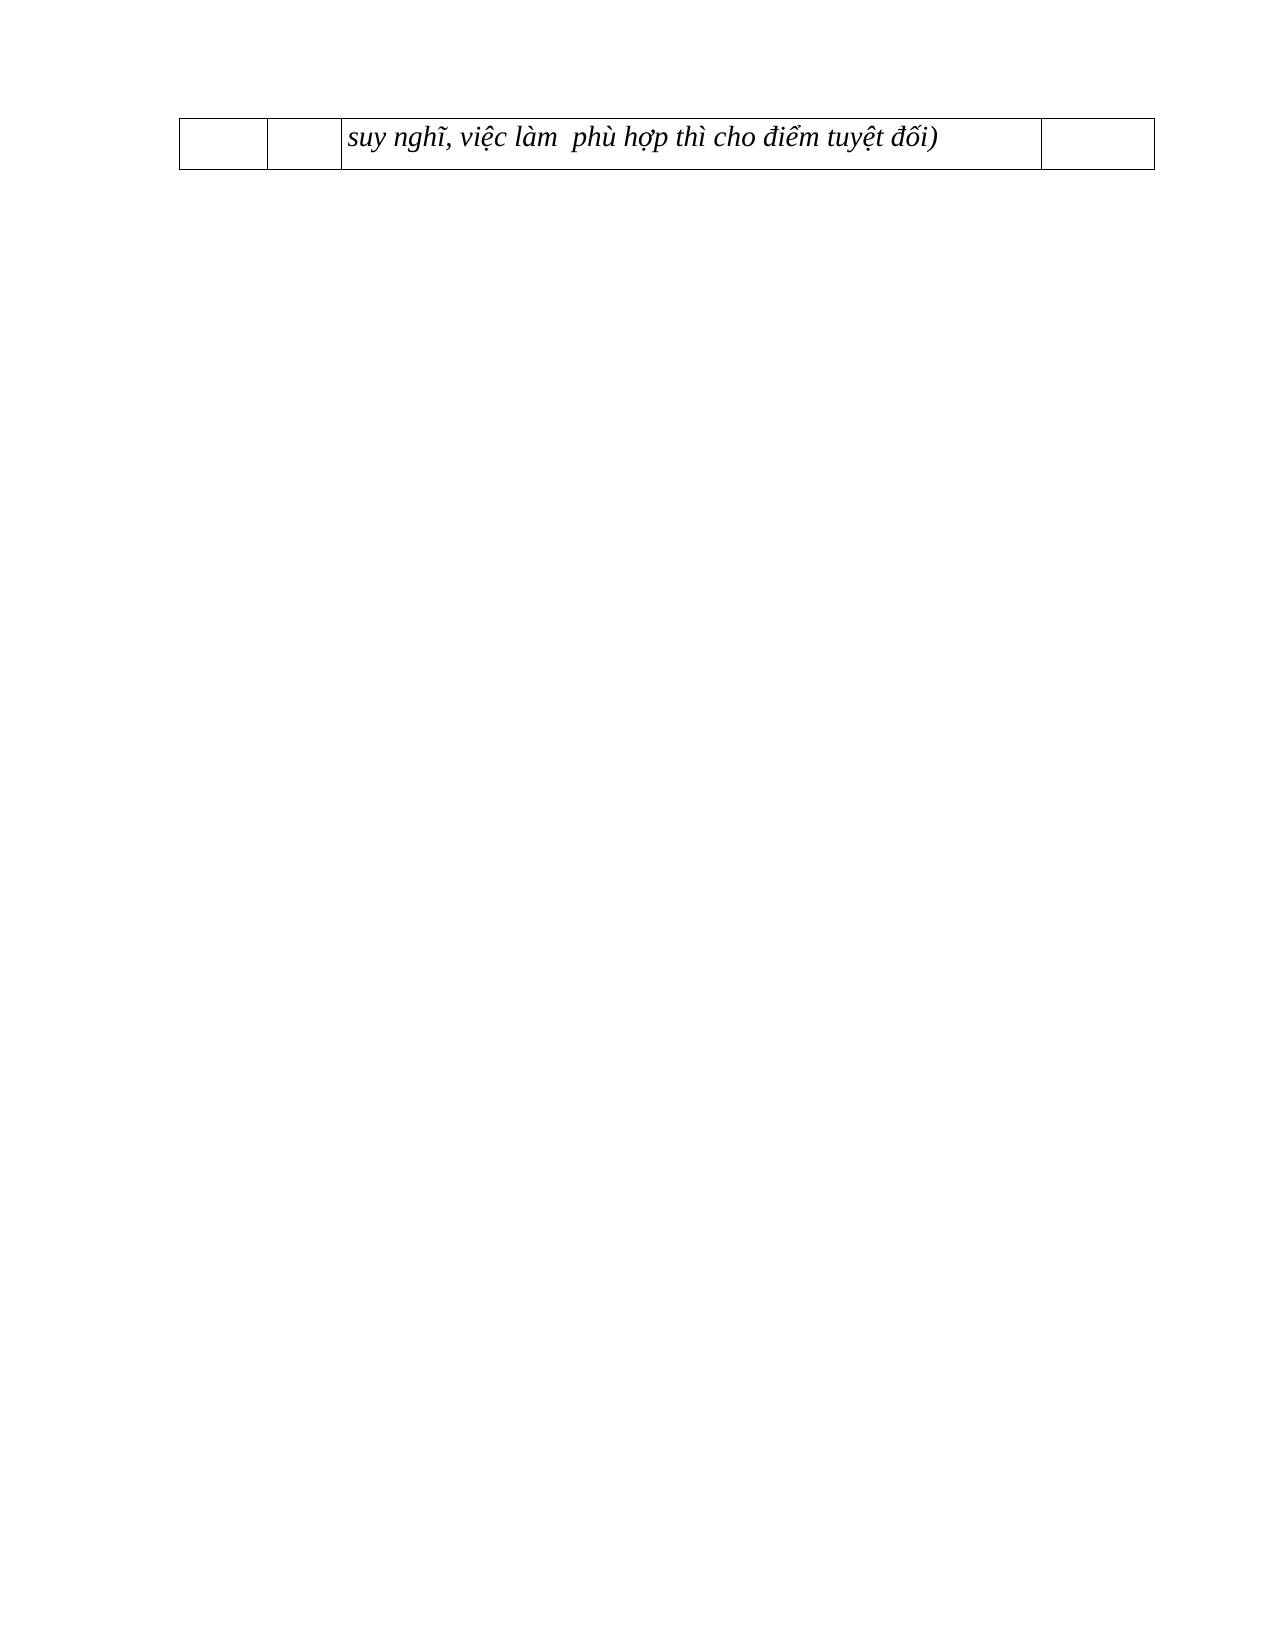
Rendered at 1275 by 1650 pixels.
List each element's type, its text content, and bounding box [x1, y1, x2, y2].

table_cell 10 [268, 119, 341, 169]
table_cell 1.0 [1042, 119, 1154, 169]
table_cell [342, 119, 1041, 169]
